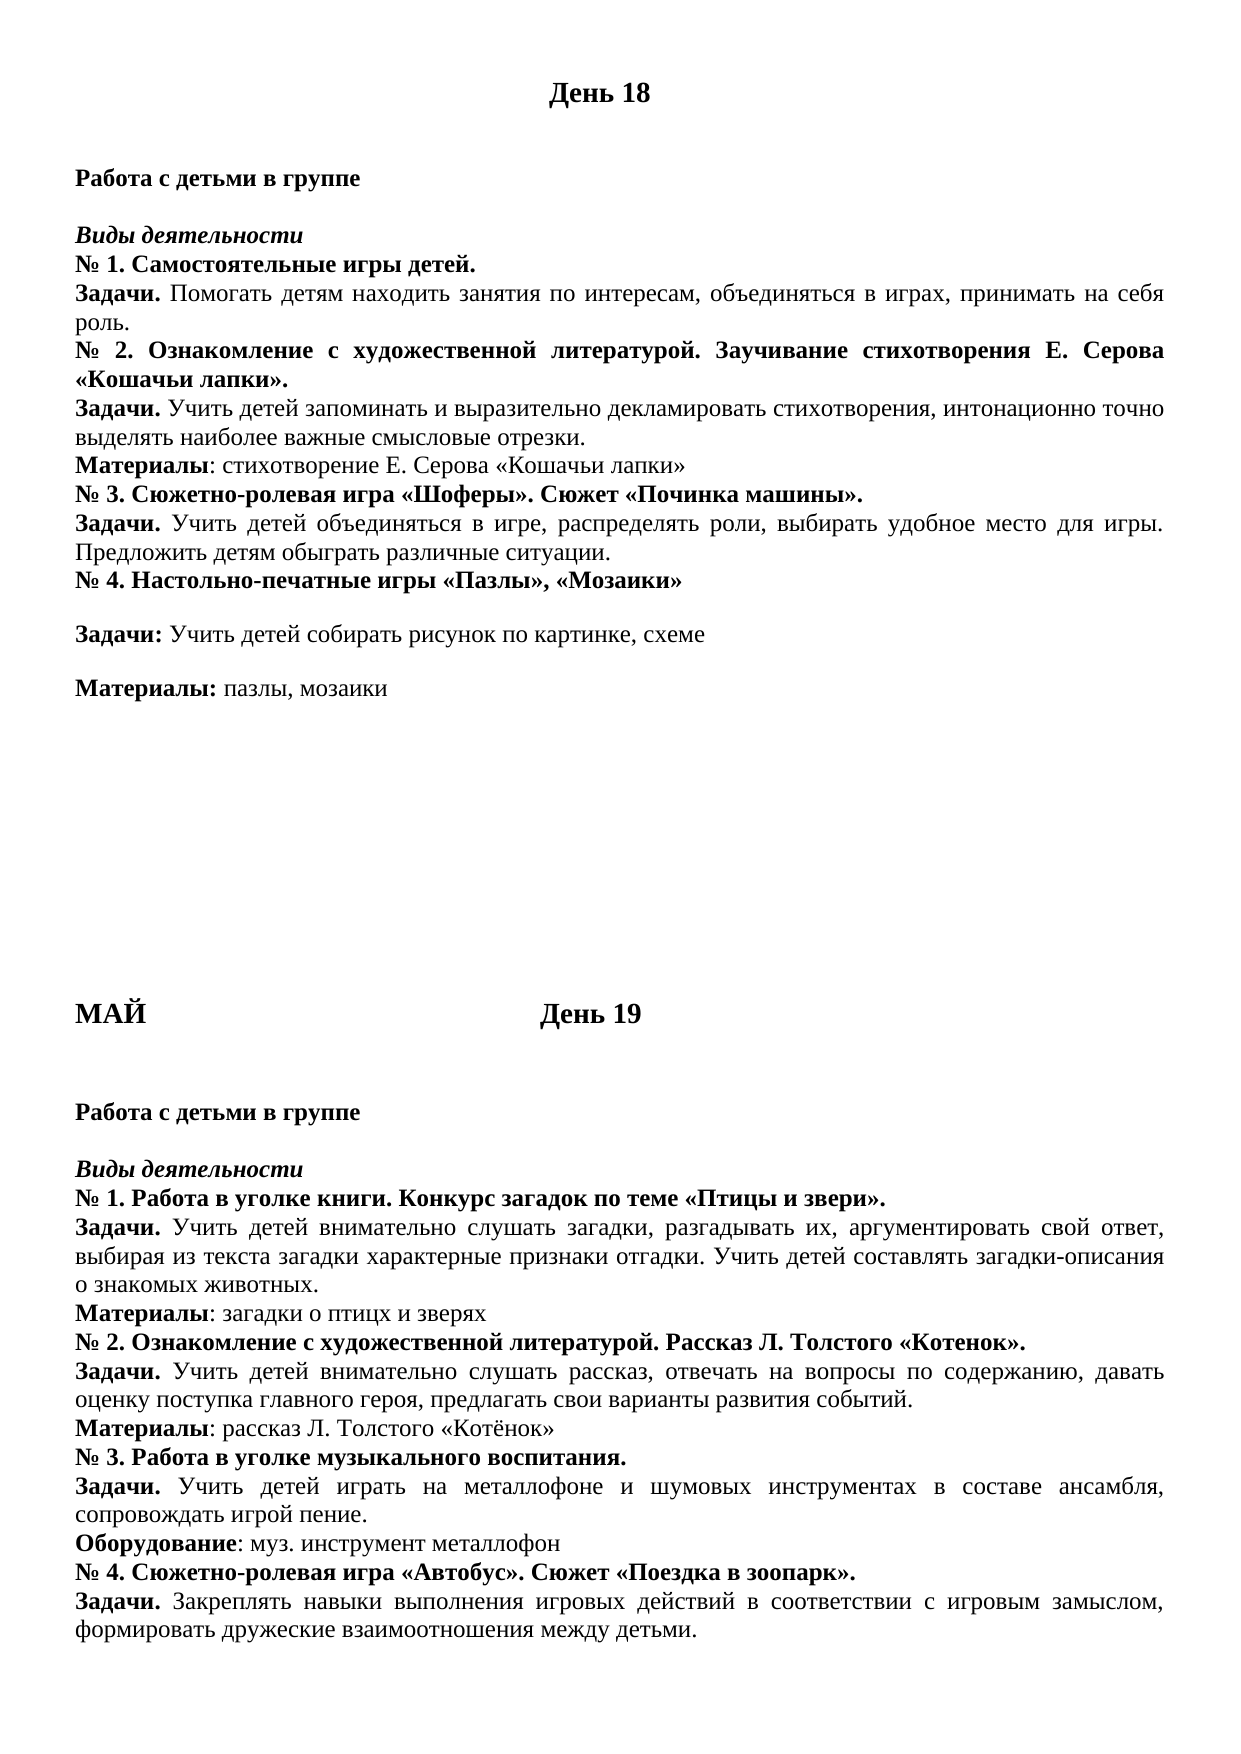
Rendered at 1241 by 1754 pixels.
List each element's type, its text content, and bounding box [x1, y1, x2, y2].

text Виды деятельности [75, 221, 1165, 249]
text День 18 [75, 75, 1165, 108]
text Задачи. Учить детей внимательно слушать загадки, разгадывать их, аргументировать свой ответ, выбирая из текста загадки характерные признаки отгадки. Учить детей составлять загадки-описания о знакомых животных. [75, 1212, 1165, 1298]
text Задачи. Учить детей играть на металлофоне и шумовых инструментах в составе ансамбля, сопровождать игрой пение. [75, 1471, 1165, 1528]
text Материалы: рассказ Л. Толстого «Котёнок» [75, 1413, 1165, 1442]
text Задачи. Помогать детям находить занятия по интересам, объединяться в играх, принимать на себя роль. [75, 278, 1165, 336]
text № 1. Самостоятельные игры детей. [75, 249, 1165, 278]
text № 3. Сюжетно-ролевая игра «Шоферы». Сюжет «Починка машины». [75, 479, 1165, 508]
text Задачи: Учить детей собирать рисунок по картинке, схеме [75, 619, 1165, 648]
text Виды деятельности [75, 1154, 1165, 1183]
text Задачи. Закреплять навыки выполнения игровых действий в соответствии с игровым замыслом, формировать дружеские взаимоотношения между детьми. [75, 1586, 1165, 1643]
text Работа с детьми в группе [75, 163, 1165, 192]
text Задачи. Учить детей запоминать и выразительно декламировать стихотворения, интонационно точно выделять наиболее важные смысловые отрезки. [75, 393, 1165, 451]
text Оборудование: муз. инструмент металлофон [75, 1528, 1165, 1557]
text № 2. Ознакомление с художественной литературой. Заучивание стихотворения Е. Серова «Кошачьи лапки». [75, 336, 1165, 393]
text Задачи. Учить детей внимательно слушать рассказ, отвечать на вопросы по содержанию, давать оценку поступка главного героя, предлагать свои варианты развития событий. [75, 1356, 1165, 1413]
text МАЙ День 19 [75, 996, 1165, 1030]
text Задачи. Учить детей объединяться в игре, распределять роли, выбирать удобное место для игры. Предложить детям обыграть различные ситуации. [75, 508, 1165, 566]
text Материалы: пазлы, мозаики [75, 673, 1165, 702]
text № 3. Работа в уголке музыкального воспитания. [75, 1442, 1165, 1471]
text Материалы: загадки о птицх и зверях [75, 1298, 1165, 1327]
text Материалы: стихотворение Е. Серова «Кошачьи лапки» [75, 451, 1165, 479]
text № 2. Ознакомление с художественной литературой. Рассказ Л. Толстого «Котенок». [75, 1327, 1165, 1356]
text Работа с детьми в группе [75, 1097, 1165, 1126]
text № 4. Сюжетно-ролевая игра «Автобус». Сюжет «Поездка в зоопарк». [75, 1557, 1165, 1586]
text № 4. Настольно-печатные игры «Пазлы», «Мозаики» [75, 566, 1165, 594]
text № 1. Работа в уголке книги. Конкурс загадок по теме «Птицы и звери». [75, 1183, 1165, 1212]
